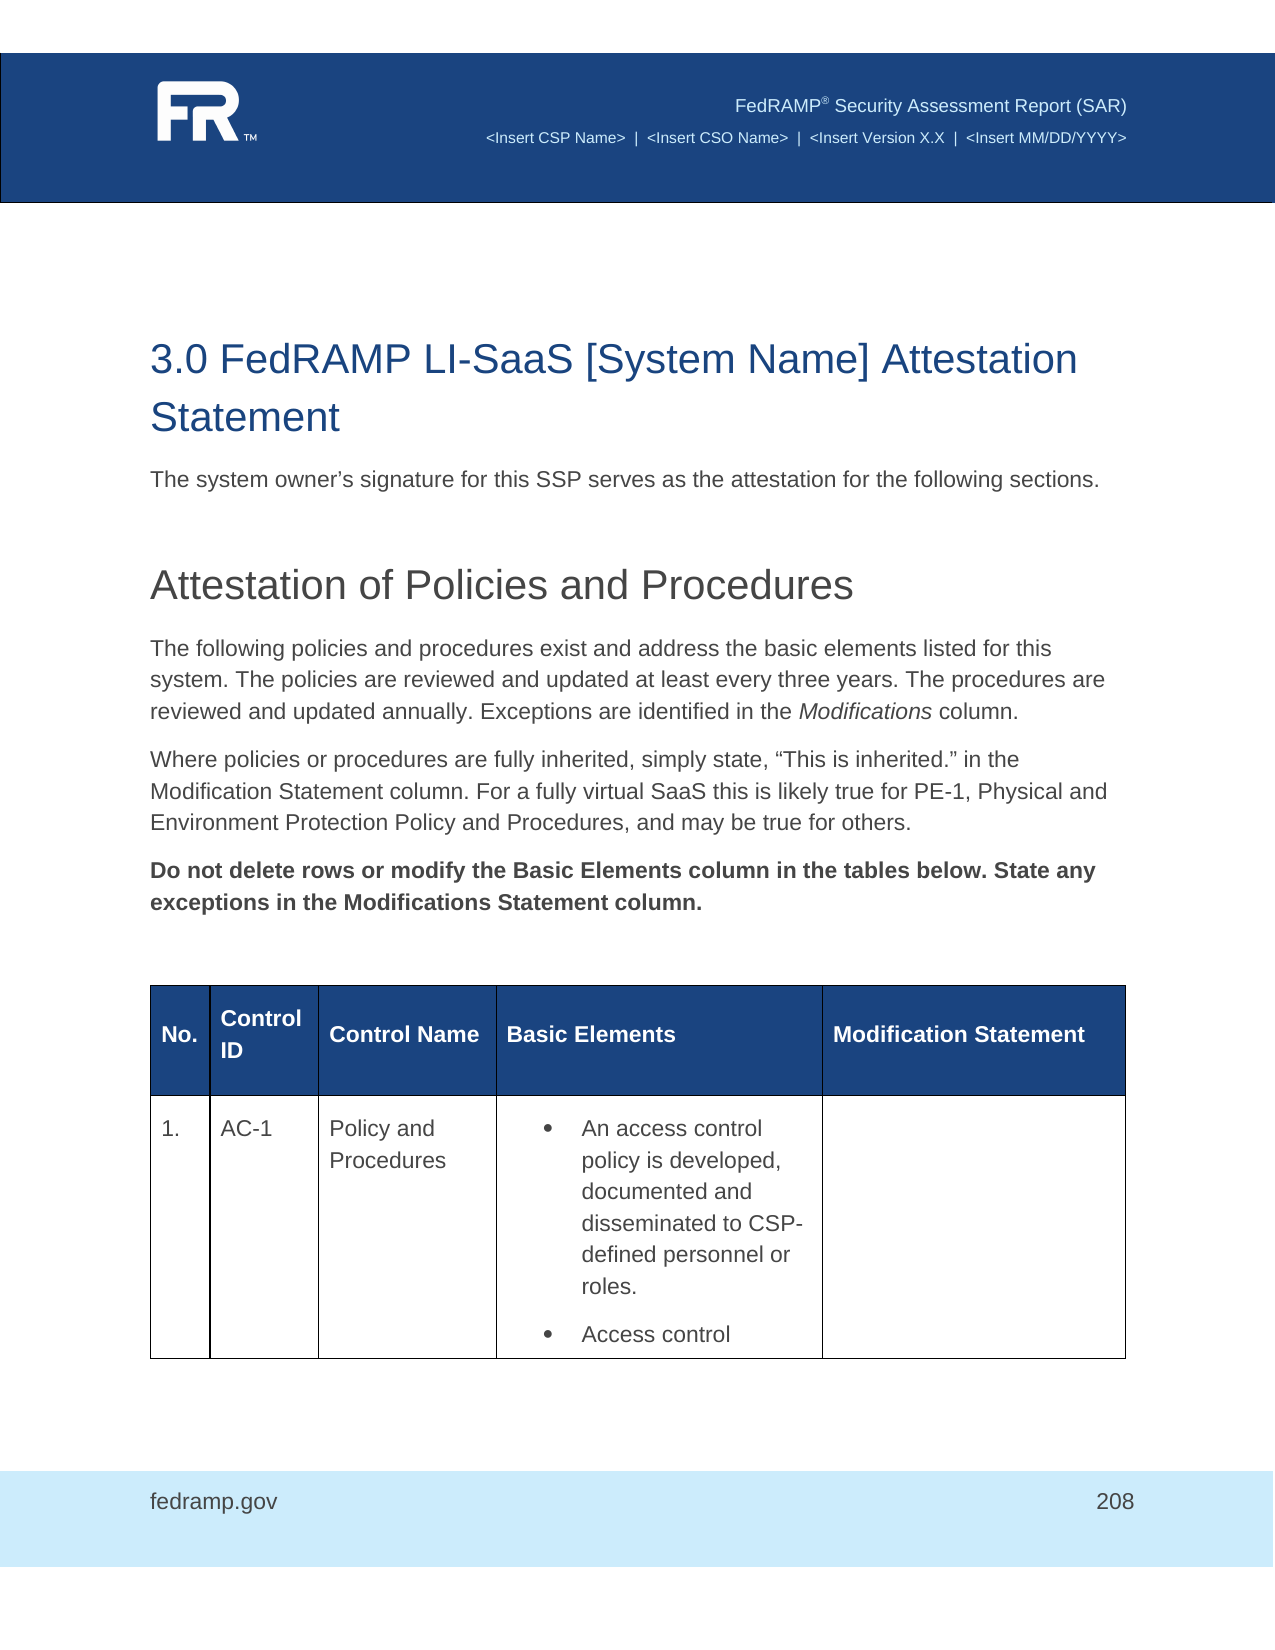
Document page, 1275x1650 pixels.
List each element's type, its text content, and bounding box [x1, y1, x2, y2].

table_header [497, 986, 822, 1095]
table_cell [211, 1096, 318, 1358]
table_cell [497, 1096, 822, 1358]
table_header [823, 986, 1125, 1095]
text The system owner’s signature for this SSP serves as the attestation for the following sections. [150, 466, 1125, 493]
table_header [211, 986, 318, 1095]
subtitle 3.0 FedRAMP LI-SaaS [System Name] Attestation Statement [150, 335, 1125, 440]
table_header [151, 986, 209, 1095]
picture [157, 81, 257, 141]
text The following policies and procedures exist and address the basic elements listed for this system. The policies are reviewed and updated at least every three years. The procedures are reviewed and updated annually. Exceptions are identified in the Modifications column. [150, 635, 1125, 724]
subtitle Attestation of Policies and Procedures [150, 561, 1125, 608]
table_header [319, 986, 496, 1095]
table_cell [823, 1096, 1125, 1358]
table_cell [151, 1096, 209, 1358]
text Where policies or procedures are fully inherited, simply state, “This is inherited.” in the Modification Statement column. For a fully virtual SaaS this is likely true for PE-1, Physical and Environment Protection Policy and Procedures, and may be true for others. [150, 746, 1125, 836]
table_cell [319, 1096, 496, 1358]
text Do not delete rows or modify the Basic Elements column in the tables below. State any exceptions in the Modifications Statement column. [150, 857, 1125, 915]
